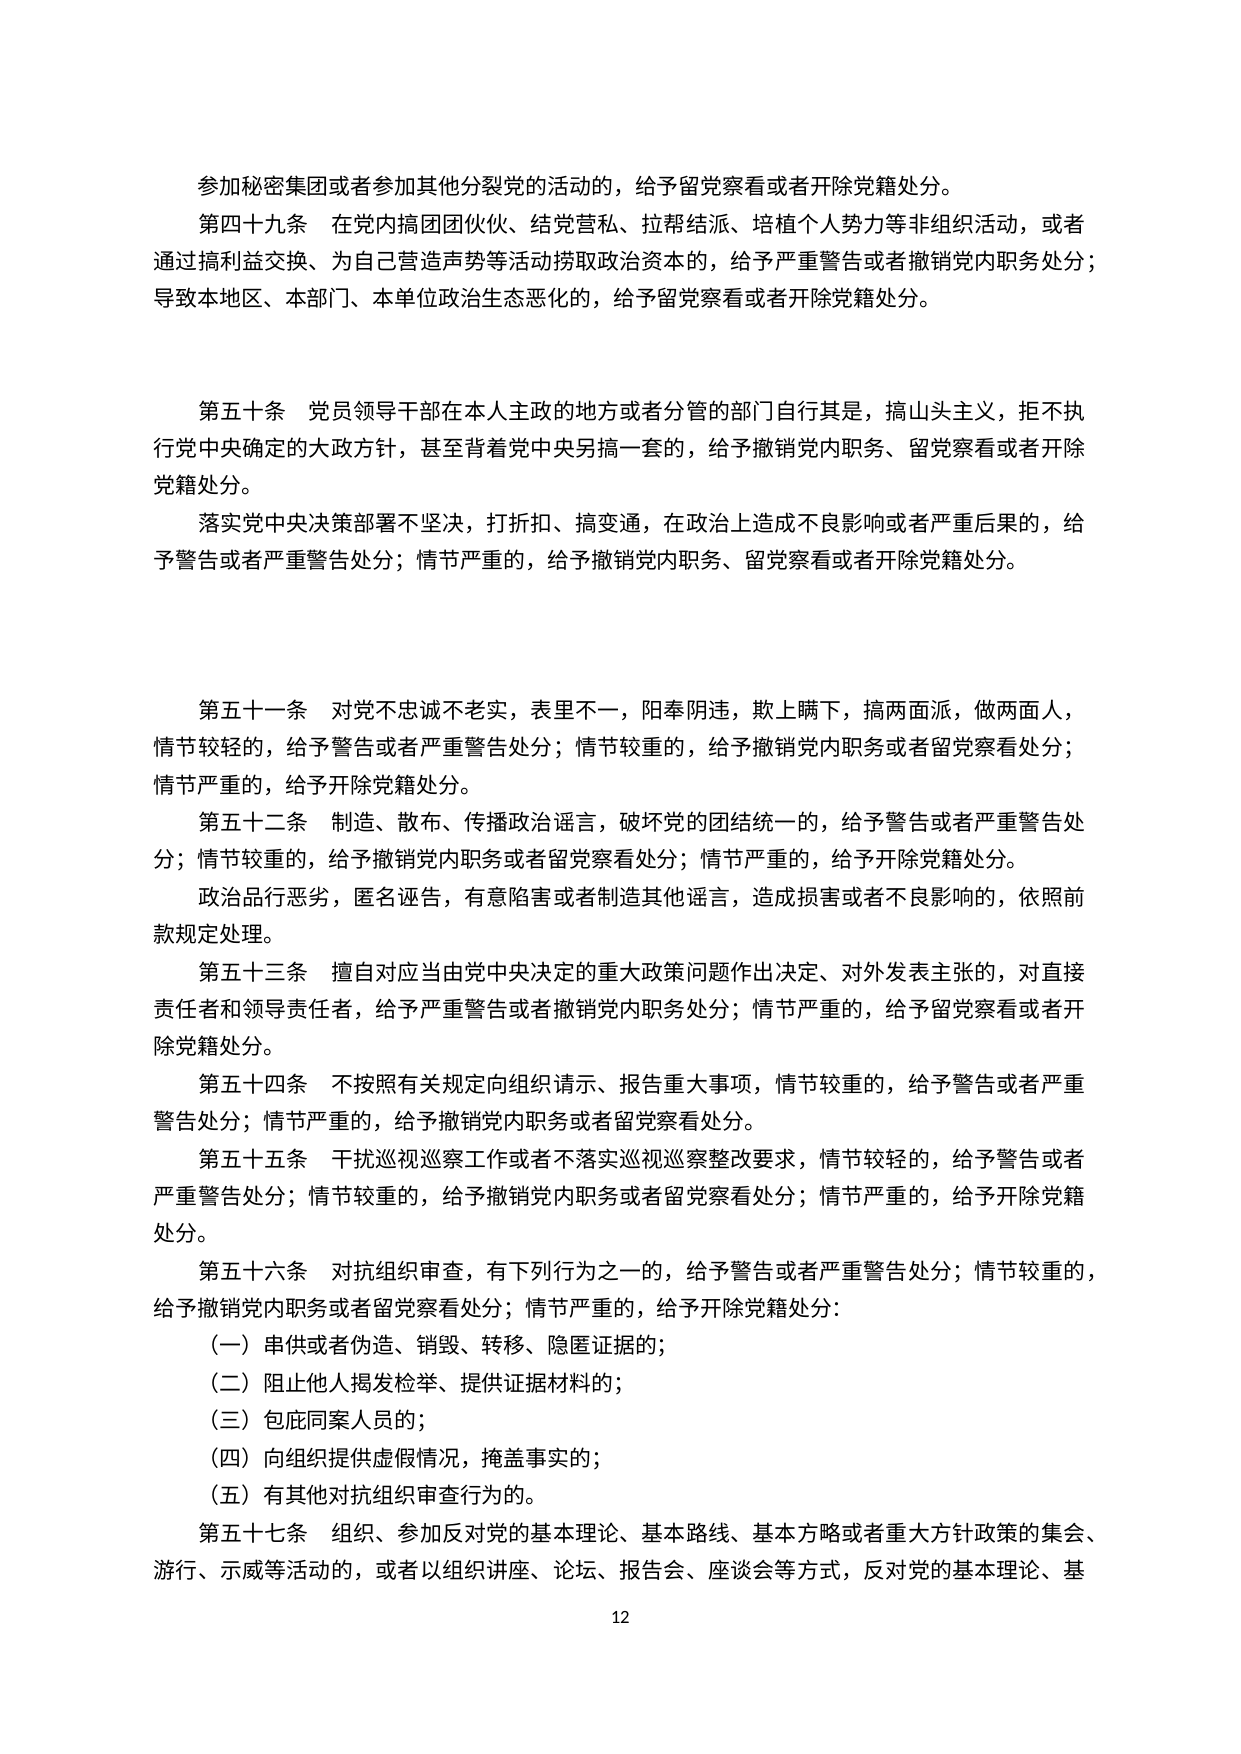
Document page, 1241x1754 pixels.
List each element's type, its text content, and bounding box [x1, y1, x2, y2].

text 第五十三条 擅自对应当由党中央决定的重大政策问题作出决定、对外发表主张的，对直接责任者和领导责任者，给予严重警告或者撤销党内职务处分；情节严重的，给予留党察看或者开除党籍处分。 [153, 952, 1087, 1064]
text 第五十二条 制造、散布、传播政治谣言，破坏党的团结统一的，给予警告或者严重警告处分；情节较重的，给予撤销党内职务或者留党察看处分；情节严重的，给予开除党籍处分。 [153, 802, 1087, 877]
text （四）向组织提供虚假情况，掩盖事实的； [153, 1438, 1087, 1475]
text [153, 1513, 1087, 1587]
text 参加秘密集团或者参加其他分裂党的活动的，给予留党察看或者开除党籍处分。 [153, 166, 1087, 204]
text 第五十条 党员领导干部在本人主政的地方或者分管的部门自行其是，搞山头主义，拒不执行党中央确定的大政方针，甚至背着党中央另搞一套的，给予撤销党内职务、留党察看或者开除党籍处分。 [153, 391, 1087, 503]
text （三）包庇同案人员的； [153, 1401, 1087, 1438]
text （一）串供或者伪造、销毁、转移、隐匿证据的； [153, 1326, 1087, 1363]
text 第五十六条 对抗组织审查，有下列行为之一的，给予警告或者严重警告处分；情节较重的，给予撤销党内职务或者留党察看处分；情节严重的，给予开除党籍处分： [153, 1251, 1087, 1326]
text 第四十九条 在党内搞团团伙伙、结党营私、拉帮结派、培植个人势力等非组织活动，或者通过搞利益交换、为自己营造声势等活动捞取政治资本的，给予严重警告或者撤销党内职务处分；导致本地区、本部门、本单位政治生态恶化的，给予留党察看或者开除党籍处分。 [153, 204, 1087, 316]
text 第五十四条 不按照有关规定向组织请示、报告重大事项，情节较重的，给予警告或者严重警告处分；情节严重的，给予撤销党内职务或者留党察看处分。 [153, 1064, 1087, 1139]
text 第五十一条 对党不忠诚不老实，表里不一，阳奉阴违，欺上瞒下，搞两面派，做两面人，情节较轻的，给予警告或者严重警告处分；情节较重的，给予撤销党内职务或者留党察看处分；情节严重的，给予开除党籍处分。 [153, 690, 1087, 802]
text （二）阻止他人揭发检举、提供证据材料的； [153, 1363, 1087, 1401]
text （五）有其他对抗组织审查行为的。 [153, 1475, 1087, 1513]
text 政治品行恶劣，匿名诬告，有意陷害或者制造其他谣言，造成损害或者不良影响的，依照前款规定处理。 [153, 877, 1087, 952]
text 第五十五条 干扰巡视巡察工作或者不落实巡视巡察整改要求，情节较轻的，给予警告或者严重警告处分；情节较重的，给予撤销党内职务或者留党察看处分；情节严重的，给予开除党籍处分。 [153, 1139, 1087, 1251]
text 落实党中央决策部署不坚决，打折扣、搞变通，在政治上造成不良影响或者严重后果的，给予警告或者严重警告处分；情节严重的，给予撤销党内职务、留党察看或者开除党籍处分。 [153, 503, 1087, 578]
